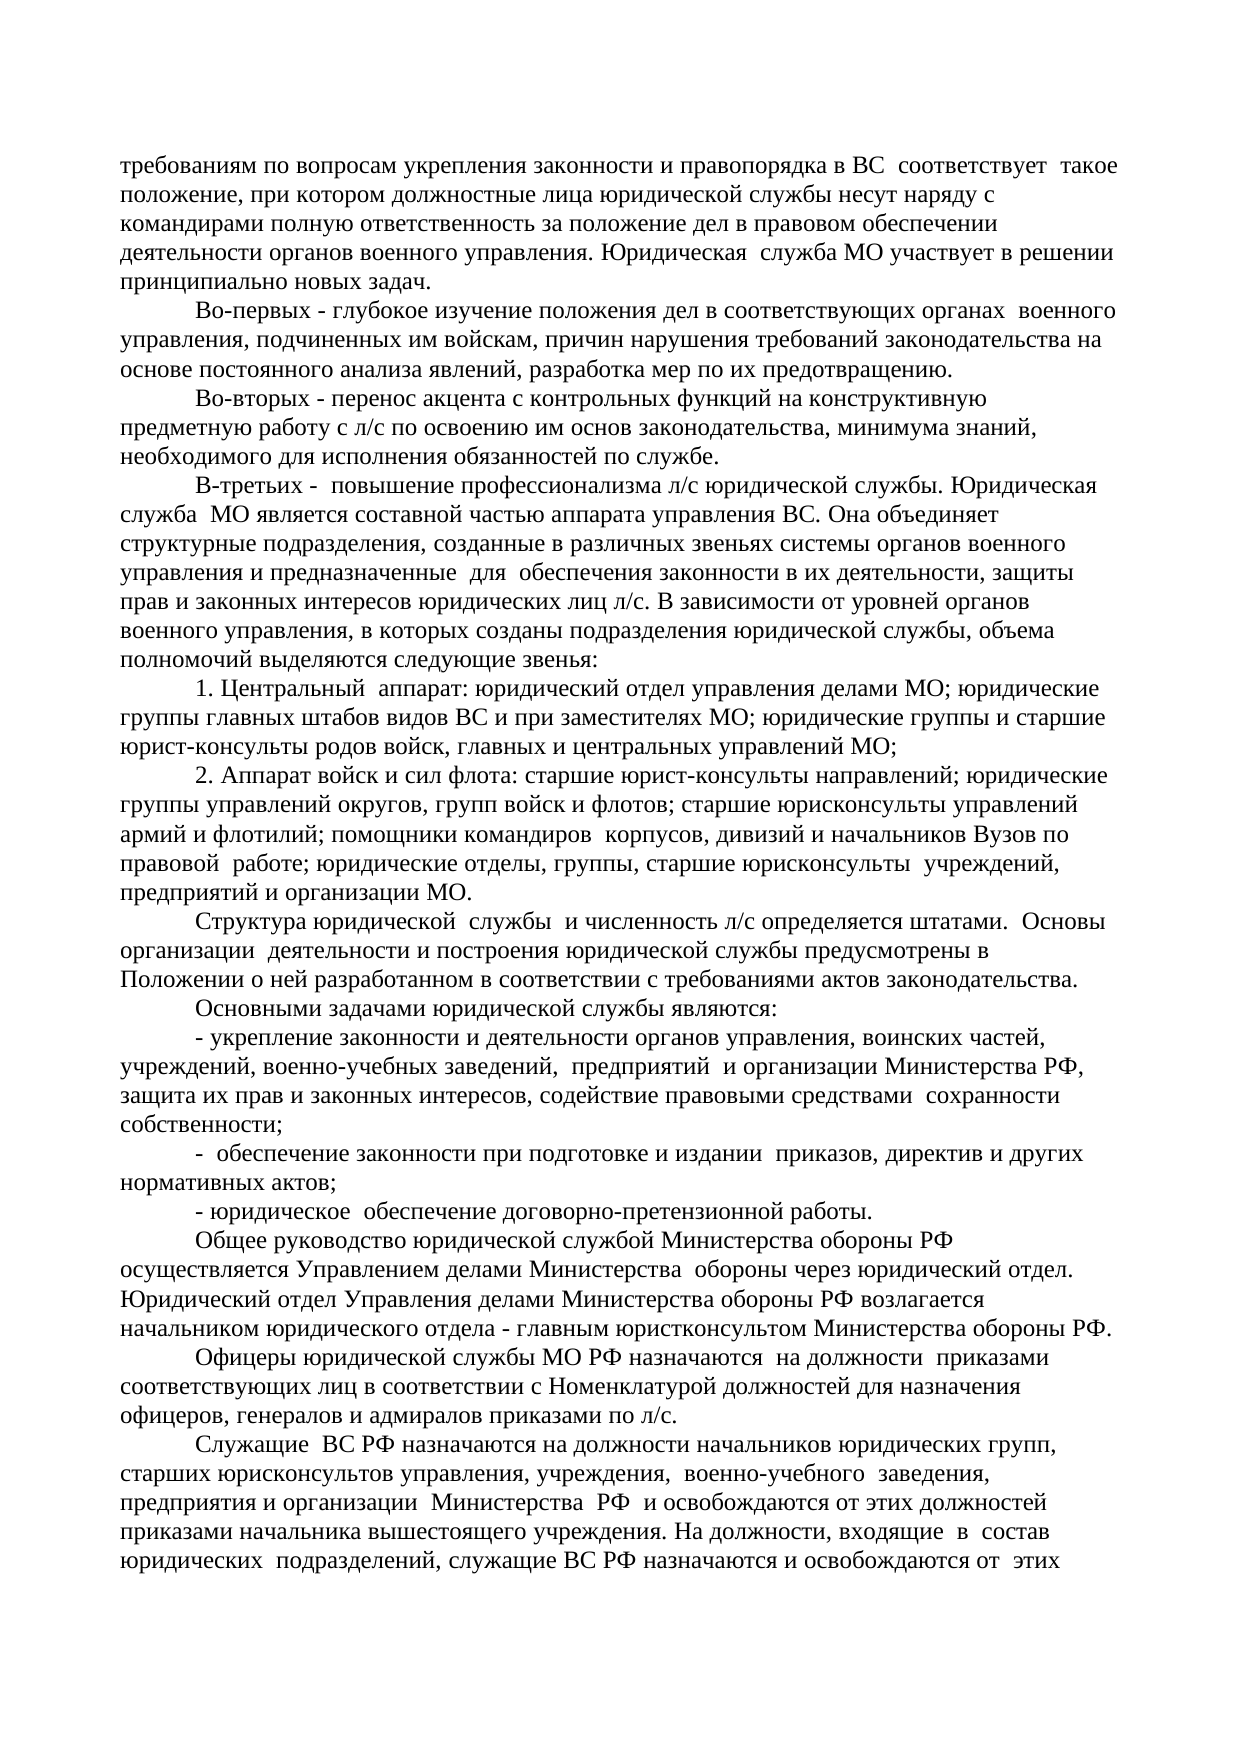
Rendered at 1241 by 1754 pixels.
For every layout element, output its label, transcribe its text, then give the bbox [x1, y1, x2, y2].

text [120, 150, 1120, 295]
text Основными задачами юридической службы являются: [120, 993, 1120, 1022]
text Офицеры юридической службы МО РФ назначаются на должности приказами соответствующих лиц в соответствии с Номенклатурой должностей для назначения офицеров, генералов и адмиралов приказами по л/с. [120, 1342, 1120, 1429]
text - юридическое обеспечение договорно-претензионной работы. [120, 1196, 1120, 1225]
text В-третьих - повышение профессионализма л/с юридической службы. Юридическая служба МО является составной частью аппарата управления ВС. Она объединяет структурные подразделения, созданные в различных звеньях системы органов военного управления и предназначенные для обеспечения законности в их деятельности, защиты прав и законных интересов юридических лиц л/с. В зависимости от уровней органов военного управления, в которых созданы подразделения юридической службы, объема полномочий выделяются следующие звенья: [120, 470, 1120, 673]
text - обеспечение законности при подготовке и издании приказов, директив и других нормативных актов; [120, 1138, 1120, 1196]
text - укрепление законности и деятельности органов управления, воинских частей, учреждений, военно-учебных заведений, предприятий и организации Министерства РФ, защита их прав и законных интересов, содействие правовыми средствами сохранности собственности; [120, 1022, 1120, 1138]
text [120, 1429, 1120, 1574]
text Общее руководство юридической службой Министерства обороны РФ осуществляется Управлением делами Министерства обороны через юридический отдел. Юридический отдел Управления делами Министерства обороны РФ возлагается начальником юридического отдела - главным юристконсультом Министерства обороны РФ. [120, 1225, 1120, 1342]
text Во-первых - глубокое изучение положения дел в соответствующих органах военного управления, подчиненных им войскам, причин нарушения требований законодательства на основе постоянного анализа явлений, разработка мер по их предотвращению. [120, 295, 1120, 382]
text Структура юридической службы и численность л/с определяется штатами. Основы организации деятельности и построения юридической службы предусмотрены в Положении о ней разработанном в соответствии с требованиями актов законодательства. [120, 906, 1120, 993]
text Во-вторых - перенос акцента с контрольных функций на конструктивную предметную работу с л/с по освоению им основ законодательства, минимума знаний, необходимого для исполнения обязанностей по службе. [120, 382, 1120, 470]
text 2. Аппарат войск и сил флота: старшие юрист-консульты направлений; юридические группы управлений округов, групп войск и флотов; старшие юрисконсульты управлений армий и флотилий; помощники командиров корпусов, дивизий и начальников Вузов по правовой работе; юридические отделы, группы, старшие юрисконсульты учреждений, предприятий и организации МО. [120, 760, 1120, 906]
text 1. Центральный аппарат: юридический отдел управления делами МО; юридические группы главных штабов видов ВС и при заместителях МО; юридические группы и старшие юрист-консульты родов войск, главных и центральных управлений МО; [120, 673, 1120, 760]
